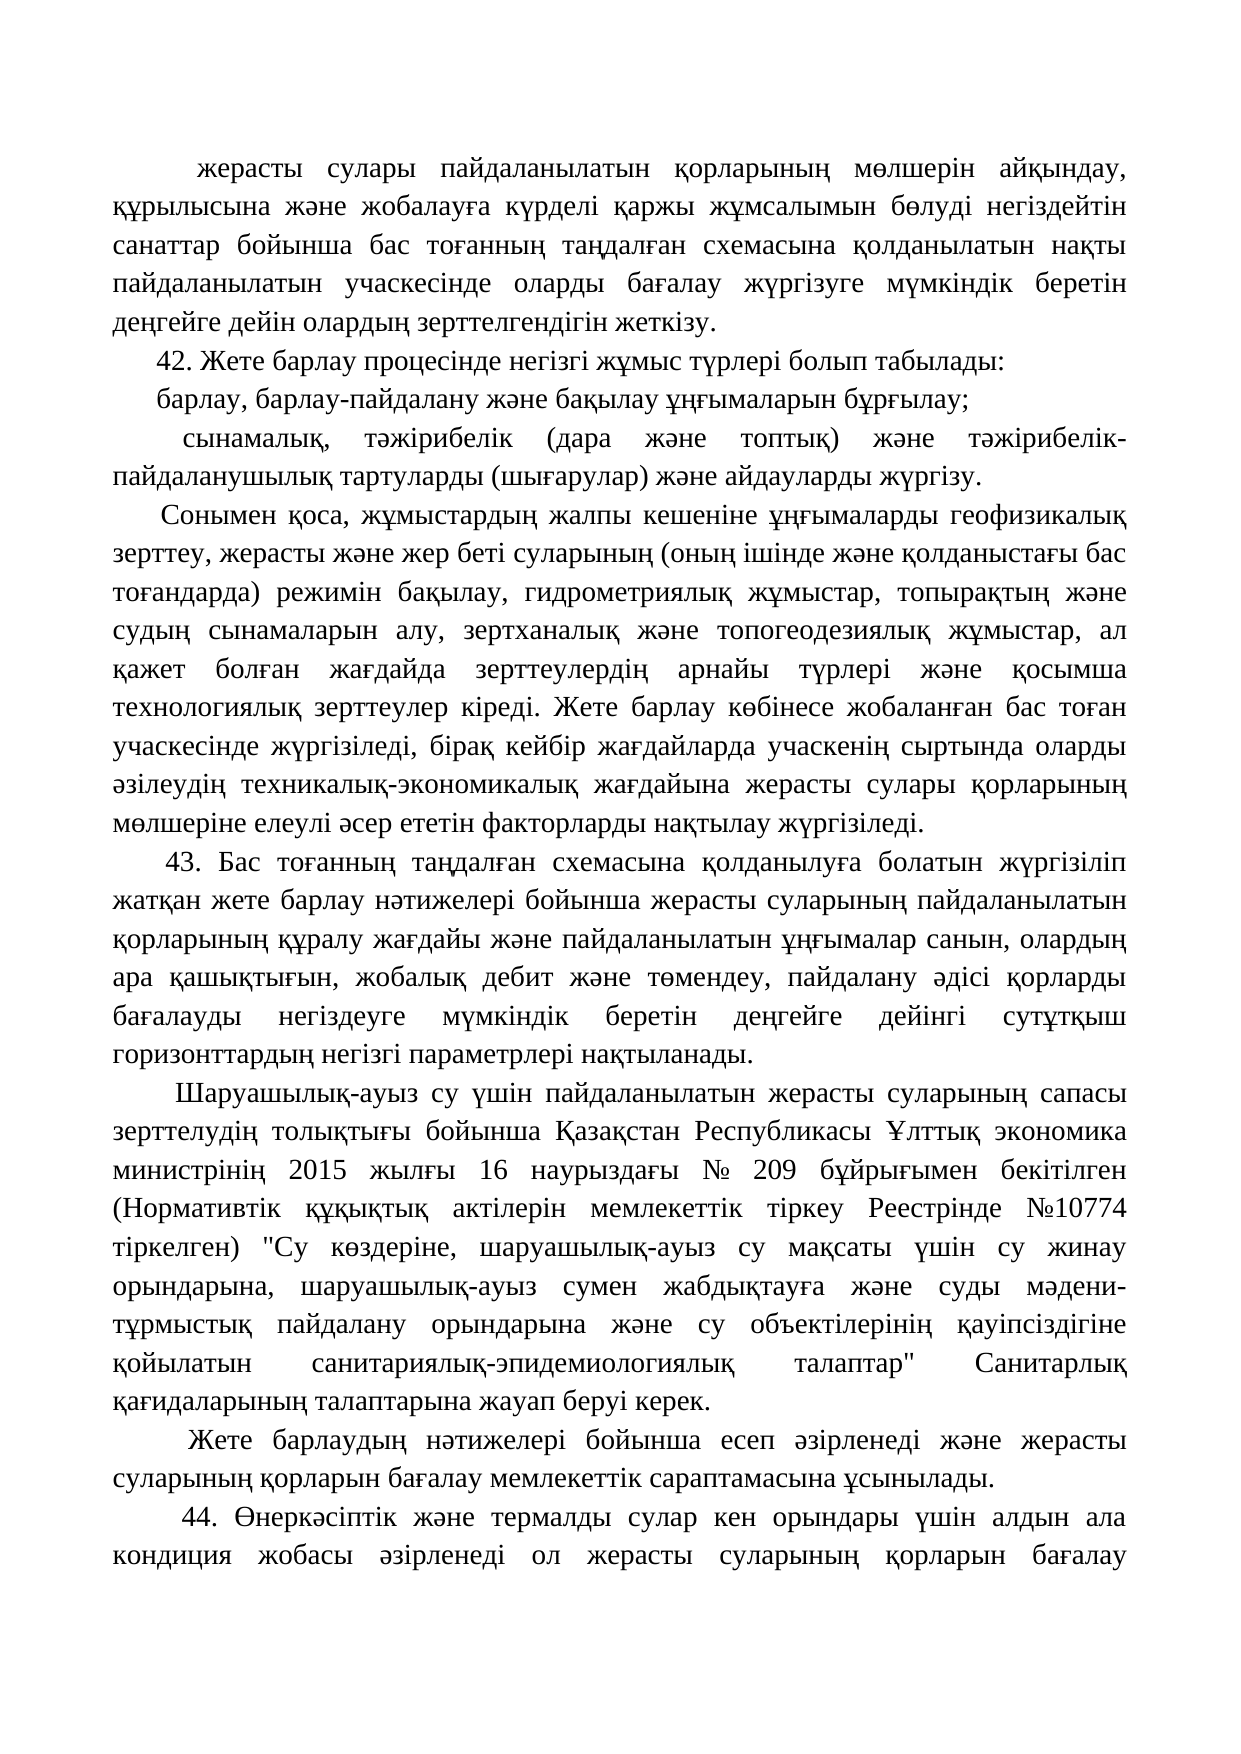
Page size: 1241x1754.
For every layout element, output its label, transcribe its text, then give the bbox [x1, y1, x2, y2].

text Шаруашылық-ауыз су үшін пайдаланылатын жерасты суларының сапасы зерттелудің толықтығы бойынша Қазақстан Республикасы Ұлттық экономика министрінің 2015 жылғы 16 наурыздағы № 209 бұйрығымен бекітілген (Нормативтік құқықтық актілерін мемлекеттік тіркеу Реестрінде №10774 тіркелген) "Су көздеріне, шаруашылық-ауыз су мақсаты үшін су жинау орындарына, шаруашылық-ауыз сумен жабдықтауға және суды мәдени-тұрмыстық пайдалану орындарына және су объектілерінің қауіпсіздігіне қойылатын санитариялық-эпидемиологиялық талаптар" Санитарлық қағидаларының талаптарына жауап беруі керек. [112, 1075, 1128, 1417]
text Сонымен қоса, жұмыстардың жалпы кешеніне ұңғымаларды геофизикалық зерттеу, жерасты және жер беті суларының (оның ішінде және қолданыстағы бас тоғандарда) режимін бақылау, гидрометриялық жұмыстар, топырақтың және судың сынамаларын алу, зертханалық және топогеодезиялық жұмыстар, ал қажет болған жағдайда зерттеулердің арнайы түрлері және қосымша технологиялық зерттеулер кіреді. Жете барлау көбінесе жобаланған бас тоған учаскесінде жүргізіледі, бірақ кейбір жағдайларда учаскенің сыртында оларды әзілеудің техникалық-экономикалық жағдайына жерасты сулары қорларының мөлшеріне елеулі әсер ететін факторларды нақтылау жүргізіледі. [112, 497, 1128, 839]
text сынамалық, тәжірибелік (дара және топтық) және тәжірибелік-пайдаланушылық тартуларды (шығарулар) және айдауларды жүргізу. [112, 420, 1128, 492]
text 43. Бас тоғанның таңдалған схемасына қолданылуға болатын жүргізіліп жатқан жете барлау нәтижелері бойынша жерасты суларының пайдаланылатын қорларының құралу жағдайы және пайдаланылатын ұңғымалар санын, олардың ара қашықтығын, жобалық дебит және төмендеу, пайдалану әдісі қорларды бағалауды негіздеуге мүмкіндік беретін деңгейге дейінгі сутұтқыш горизонттардың негізгі параметрлері нақтыланады. [112, 844, 1128, 1070]
text 42. Жете барлау процесінде негізгі жұмыс түрлері болып табылады: [112, 343, 1128, 376]
text жерасты сулары пайдаланылатын қорларының мөлшерін айқындау, құрылысына және жобалауға күрделі қаржы жұмсалымын бөлуді негіздейтін санаттар бойынша бас тоғанның таңдалған схемасына қолданылатын нақты пайдаланылатын учаскесінде оларды бағалау жүргізуге мүмкіндік беретін деңгейге дейін олардың зерттелгендігін жеткізу. [112, 150, 1128, 338]
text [112, 1499, 1128, 1571]
text Жете барлаудың нәтижелері бойынша есеп әзірленеді және жерасты суларының қорларын бағалау мемлекеттік сараптамасына ұсынылады. [112, 1422, 1128, 1494]
text барлау, барлау-пайдалану және бақылау ұңғымаларын бұрғылау; [112, 381, 1128, 415]
